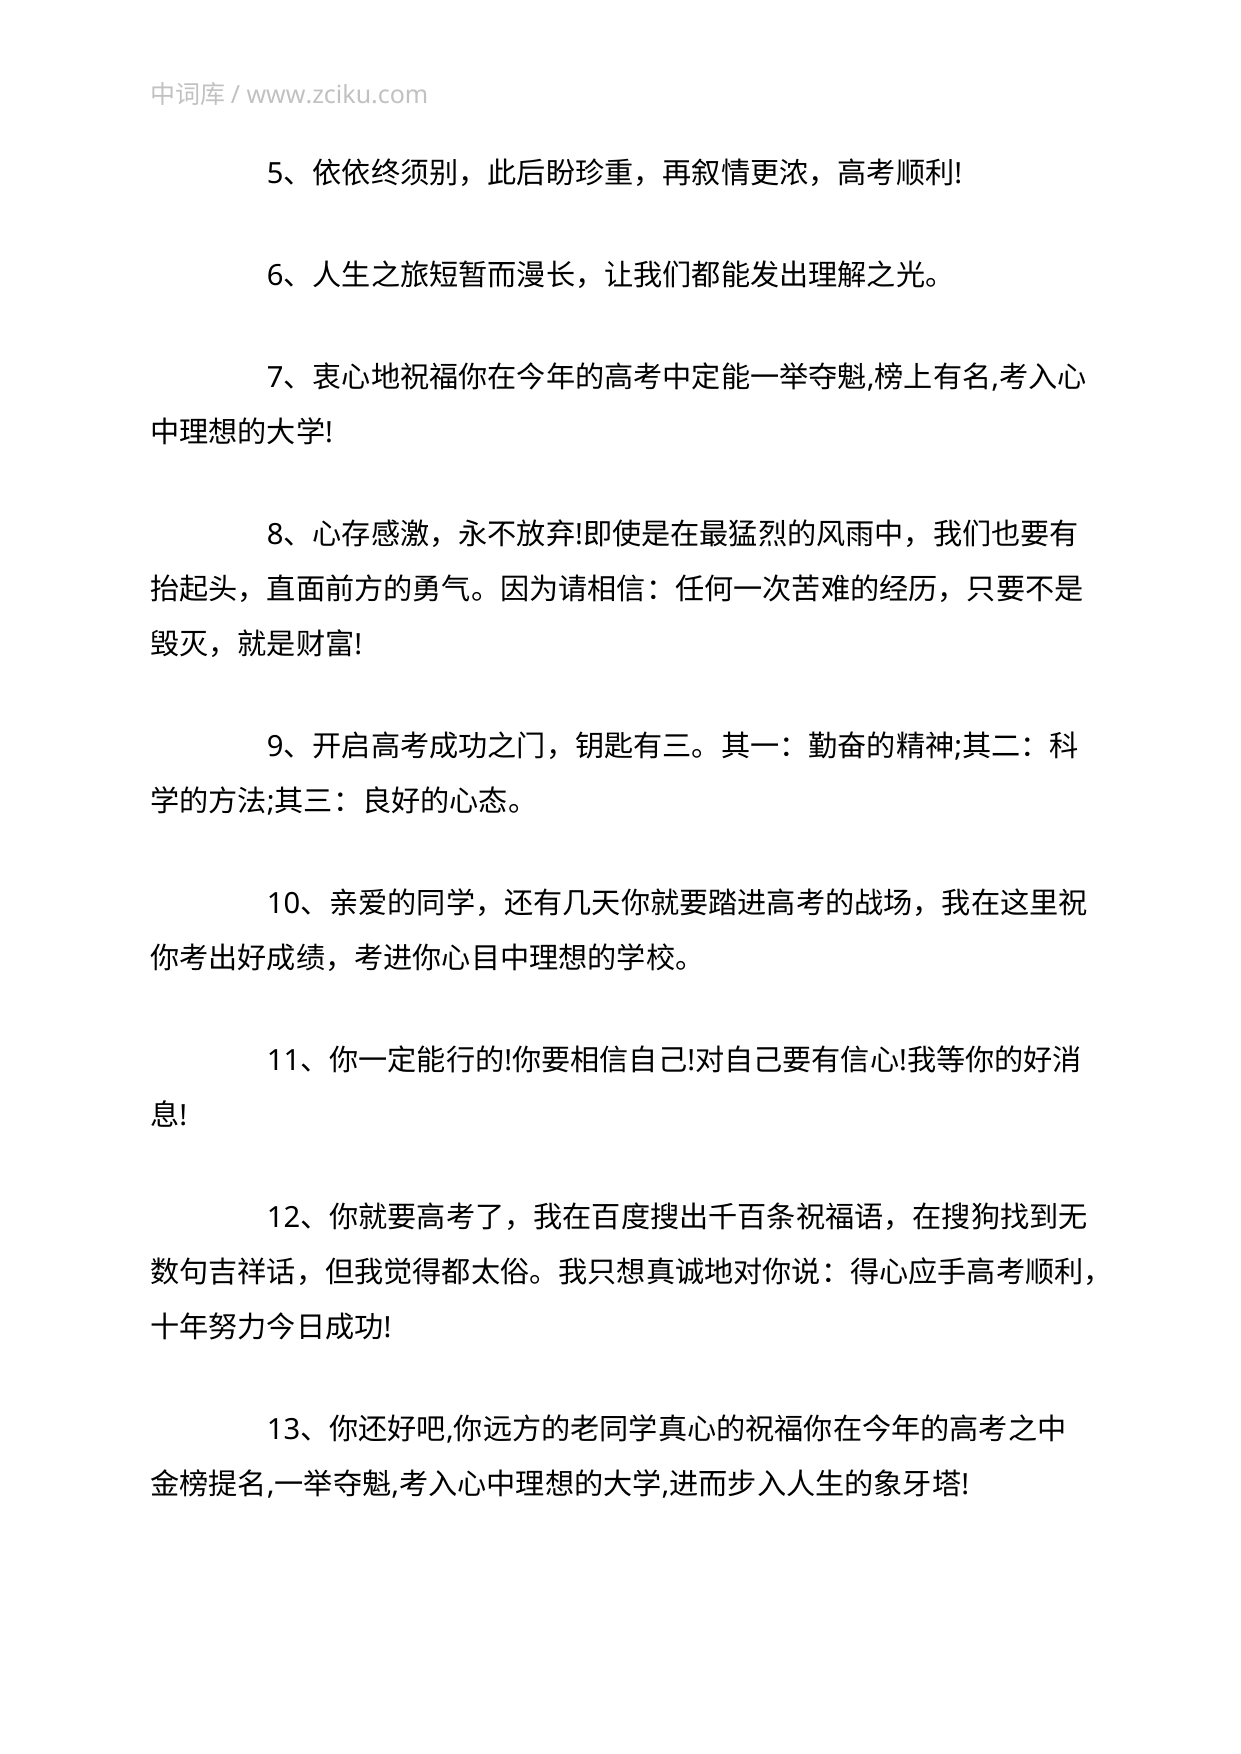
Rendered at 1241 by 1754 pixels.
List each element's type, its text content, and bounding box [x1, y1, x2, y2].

text 7、衷心地祝福你在今年的高考中定能一举夺魁,榜上有名,考入心中理想的大学! [150, 354, 1090, 451]
text 6、人生之旅短暂而漫长，让我们都能发出理解之光。 [150, 252, 1090, 294]
text 5、依依终须别，此后盼珍重，再叙情更浓，高考顺利! [150, 150, 1090, 192]
text 9、开启高考成功之门，钥匙有三。其一：勤奋的精神;其二：科学的方法;其三：良好的心态。 [150, 723, 1090, 820]
text 10、亲爱的同学，还有几天你就要踏进高考的战场，我在这里祝你考出好成绩，考进你心目中理想的学校。 [150, 880, 1090, 977]
text 12、你就要高考了，我在百度搜出千百条祝福语，在搜狗找到无数句吉祥话，但我觉得都太俗。我只想真诚地对你说：得心应手高考顺利，十年努力今日成功! [150, 1193, 1090, 1346]
text 11、你一定能行的!你要相信自己!对自己要有信心!我等你的好消息! [150, 1037, 1090, 1134]
text 13、你还好吧,你远方的老同学真心的祝福你在今年的高考之中金榜提名,一举夺魁,考入心中理想的大学,进而步入人生的象牙塔! [150, 1405, 1090, 1503]
text 8、心存感激，永不放弃!即使是在最猛烈的风雨中，我们也要有抬起头，直面前方的勇气。因为请相信：任何一次苦难的经历，只要不是毁灭，就是财富! [150, 511, 1090, 663]
